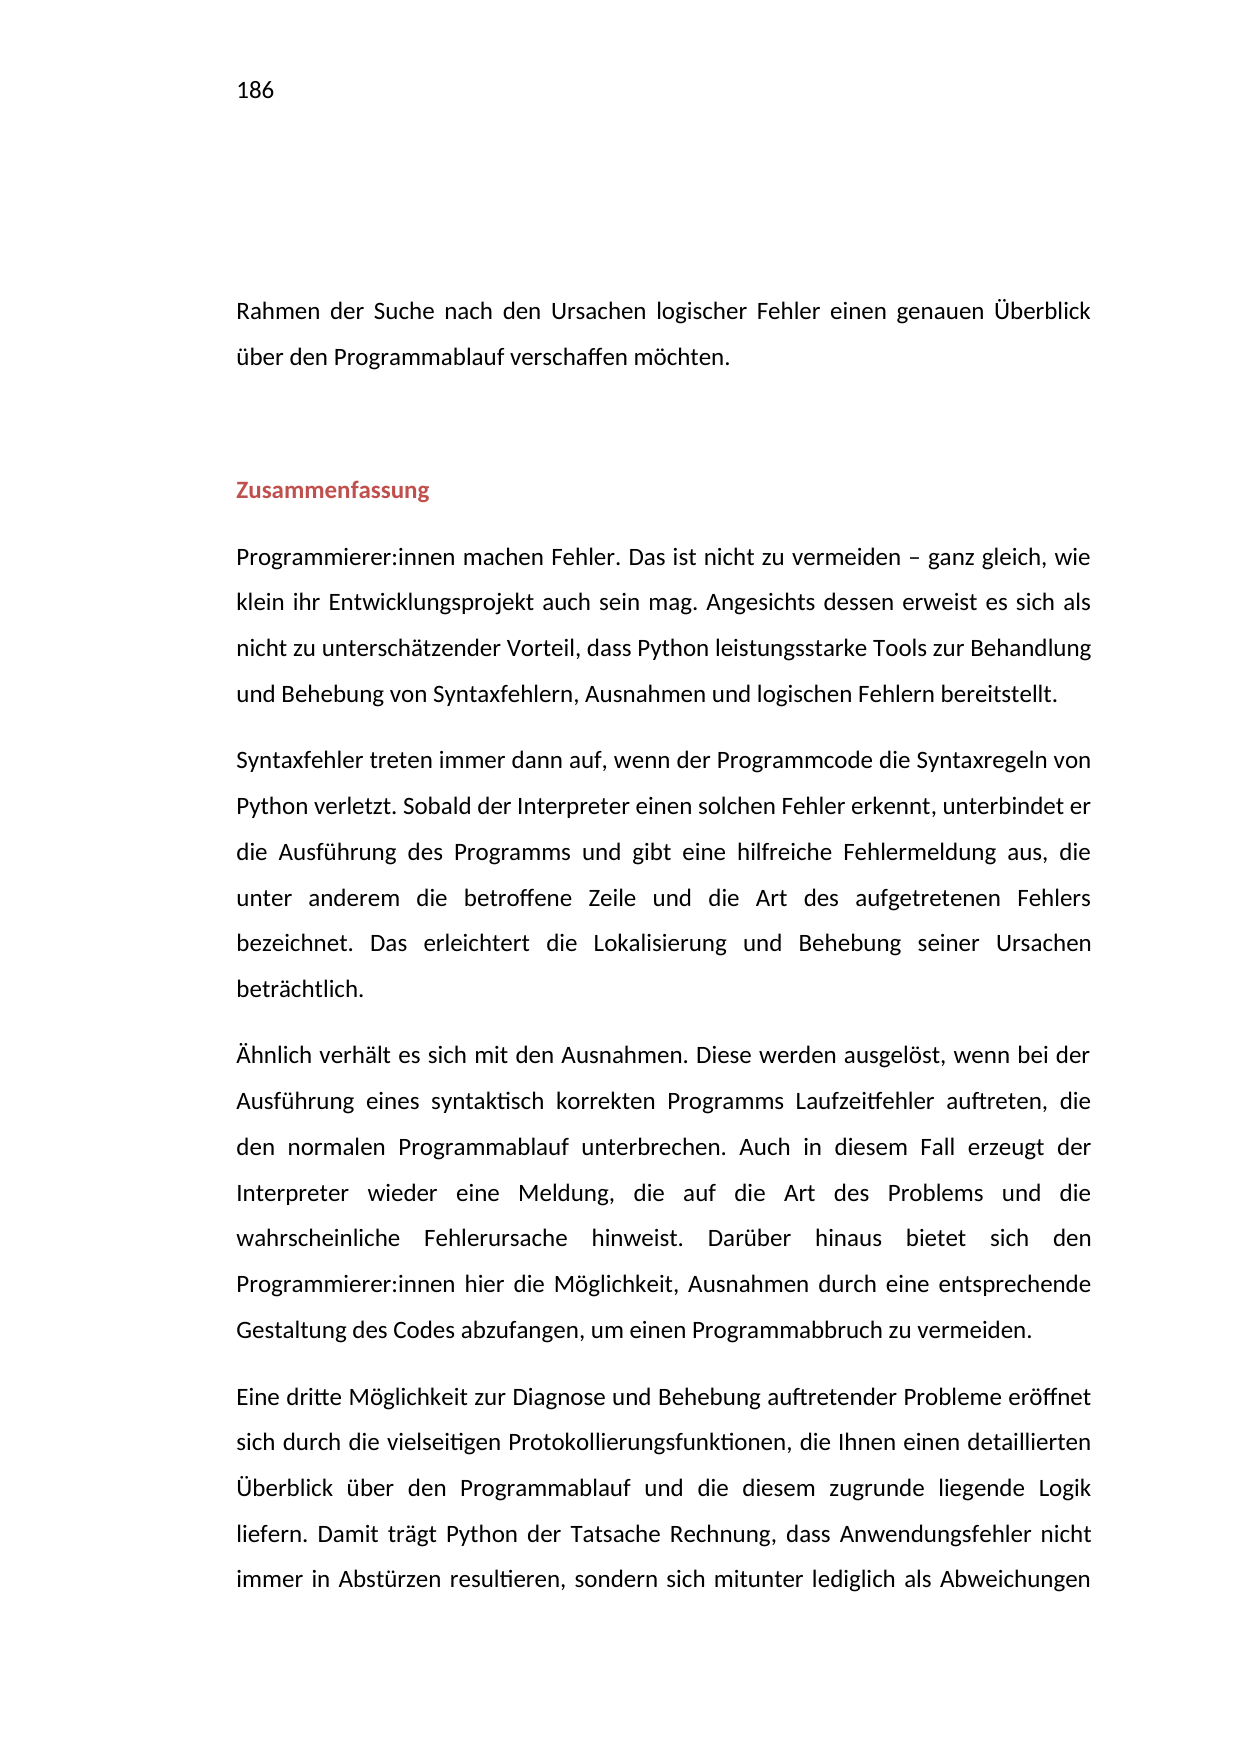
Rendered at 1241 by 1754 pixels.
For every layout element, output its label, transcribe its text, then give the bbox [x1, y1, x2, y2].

text Syntaxfehler treten immer dann auf, wenn der Programmcode die Syntaxregeln von Python verletzt. Sobald der Interpreter einen solchen Fehler erkennt, unterbindet er die Ausführung des Programms und gibt eine hilfreiche Fehlermeldung aus, die unter anderem die betroffene Zeile und die Art des aufgetretenen Fehlers bezeichnet. Das erleichtert die Lokalisierung und Behebung seiner Ursachen beträchtlich. [236, 744, 1092, 1004]
text Programmierer:innen machen Fehler. Das ist nicht zu vermeiden – ganz gleich, wie klein ihr Entwicklungsprojekt auch sein mag. Angesichts dessen erweist es sich als nicht zu unterschätzender Vorteil, dass Python leistungsstarke Tools zur Behandlung und Behebung von Syntaxfehlern, Ausnahmen und logischen Fehlern bereitstellt. [236, 541, 1092, 708]
text Zusammenfassung [236, 474, 1092, 505]
text Ähnlich verhält es sich mit den Ausnahmen. Diese werden ausgelöst, wenn bei der Ausführung eines syntaktisch korrekten Programms Laufzeitfehler auftreten, die den normalen Programmablauf unterbrechen. Auch in diesem Fall erzeugt der Interpreter wieder eine Meldung, die auf die Art des Problems und die wahrscheinliche Fehlerursache hinweist. Darüber hinaus bietet sich den Programmierer:innen hier die Möglichkeit, Ausnahmen durch eine entsprechende Gestaltung des Codes abzufangen, um einen Programmabbruch zu vermeiden. [236, 1040, 1092, 1344]
